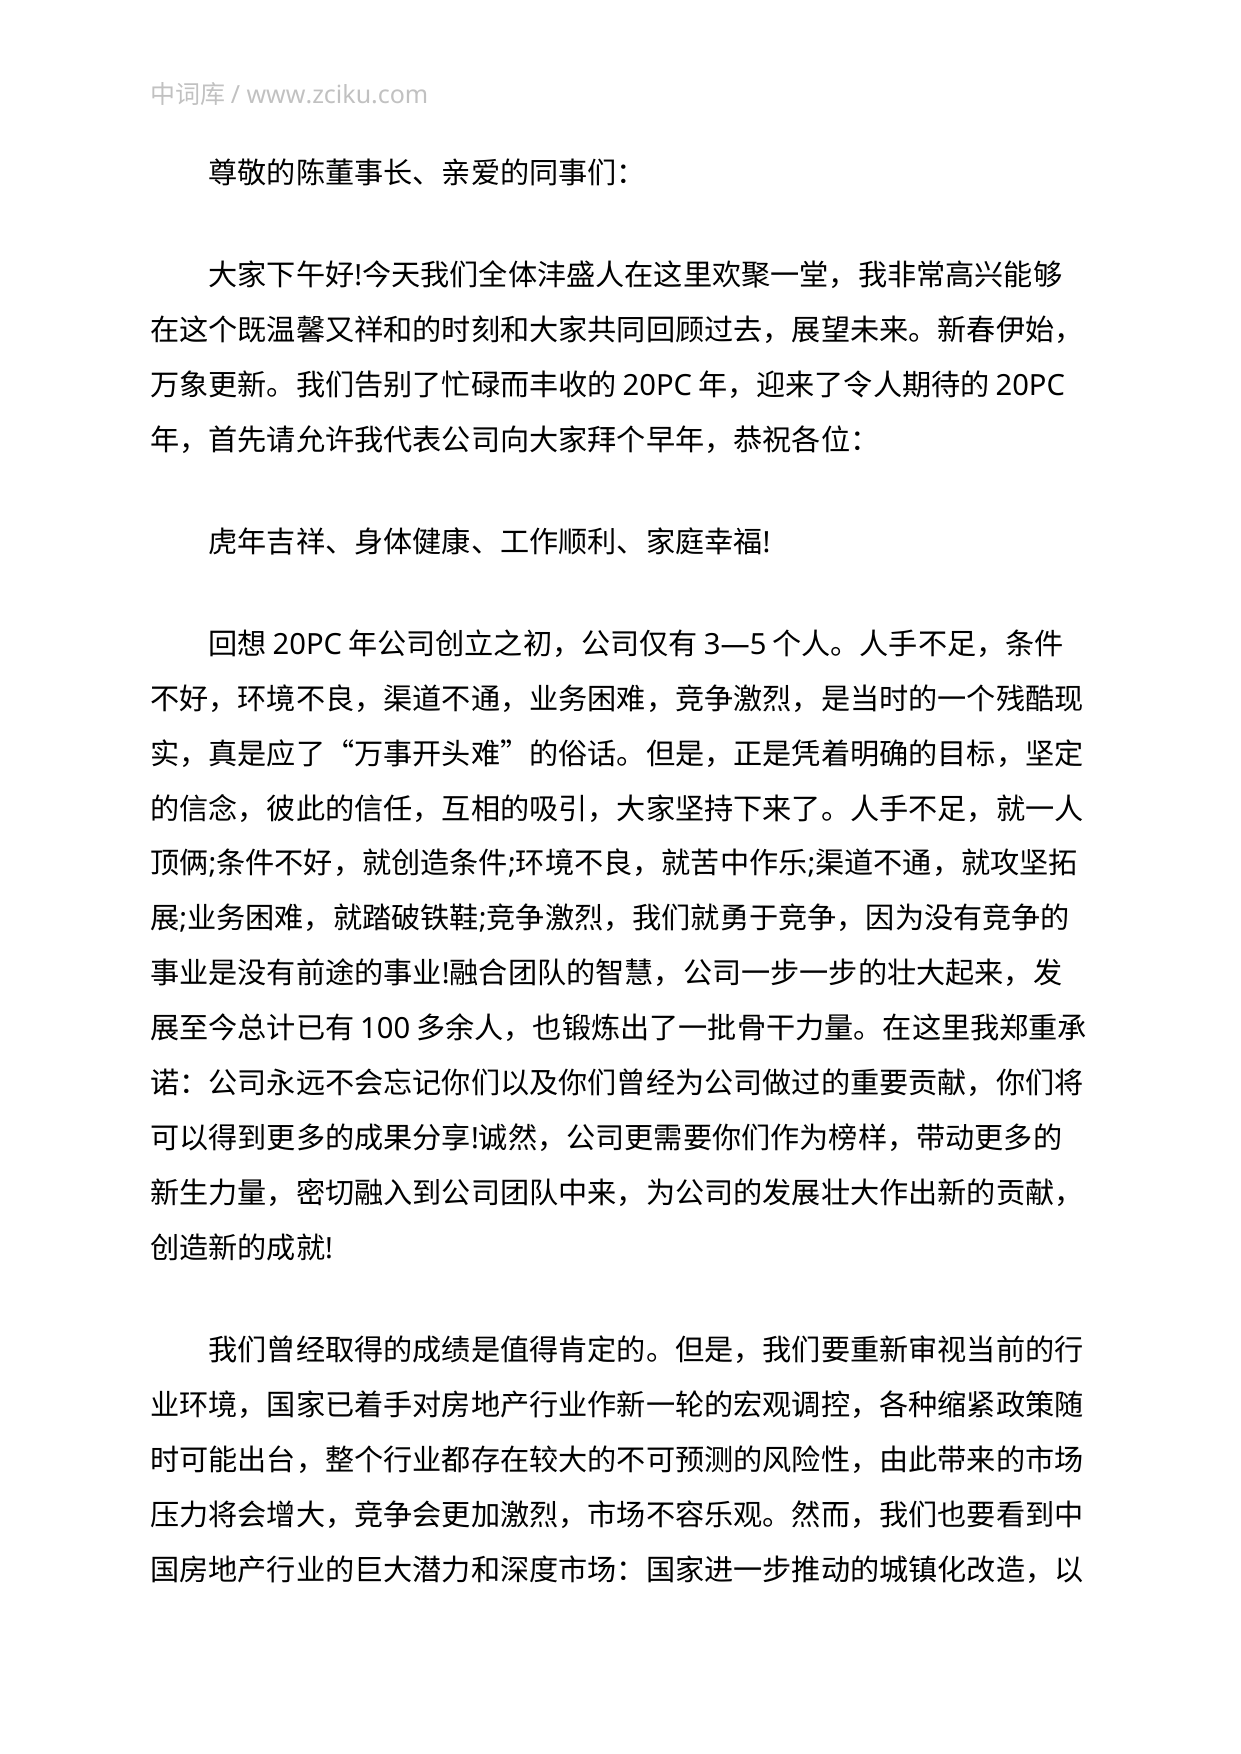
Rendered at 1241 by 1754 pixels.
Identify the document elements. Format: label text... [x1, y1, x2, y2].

text 尊敬的陈董事长、亲爱的同事们： [150, 150, 1090, 192]
text 虎年吉祥、身体健康、工作顺利、家庭幸福! [150, 518, 1090, 561]
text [150, 1327, 1090, 1589]
text 回想20PC年公司创立之初，公司仅有3—5个人。人手不足，条件不好，环境不良，渠道不通，业务困难，竞争激烈，是当时的一个残酷现实，真是应了“万事开头难”的俗话。但是，正是凭着明确的目标，坚定的信念，彼此的信任，互相的吸引，大家坚持下来了。人手不足，就一人顶俩;条件不好，就创造条件;环境不良，就苦中作乐;渠道不通，就攻坚拓展;业务困难，就踏破铁鞋;竞争激烈，我们就勇于竞争，因为没有竞争的事业是没有前途的事业!融合团队的智慧，公司一步一步的壮大起来，发展至今总计已有100多余人，也锻炼出了一批骨干力量。在这里我郑重承诺：公司永远不会忘记你们以及你们曾经为公司做过的重要贡献，你们将可以得到更多的成果分享!诚然，公司更需要你们作为榜样，带动更多的新生力量，密切融入到公司团队中来，为公司的发展壮大作出新的贡献，创造新的成就! [150, 620, 1090, 1267]
text 大家下午好!今天我们全体沣盛人在这里欢聚一堂，我非常高兴能够在这个既温馨又祥和的时刻和大家共同回顾过去，展望未来。新春伊始，万象更新。我们告别了忙碌而丰收的20PC年，迎来了令人期待的20PC年，首先请允许我代表公司向大家拜个早年，恭祝各位： [150, 252, 1090, 459]
